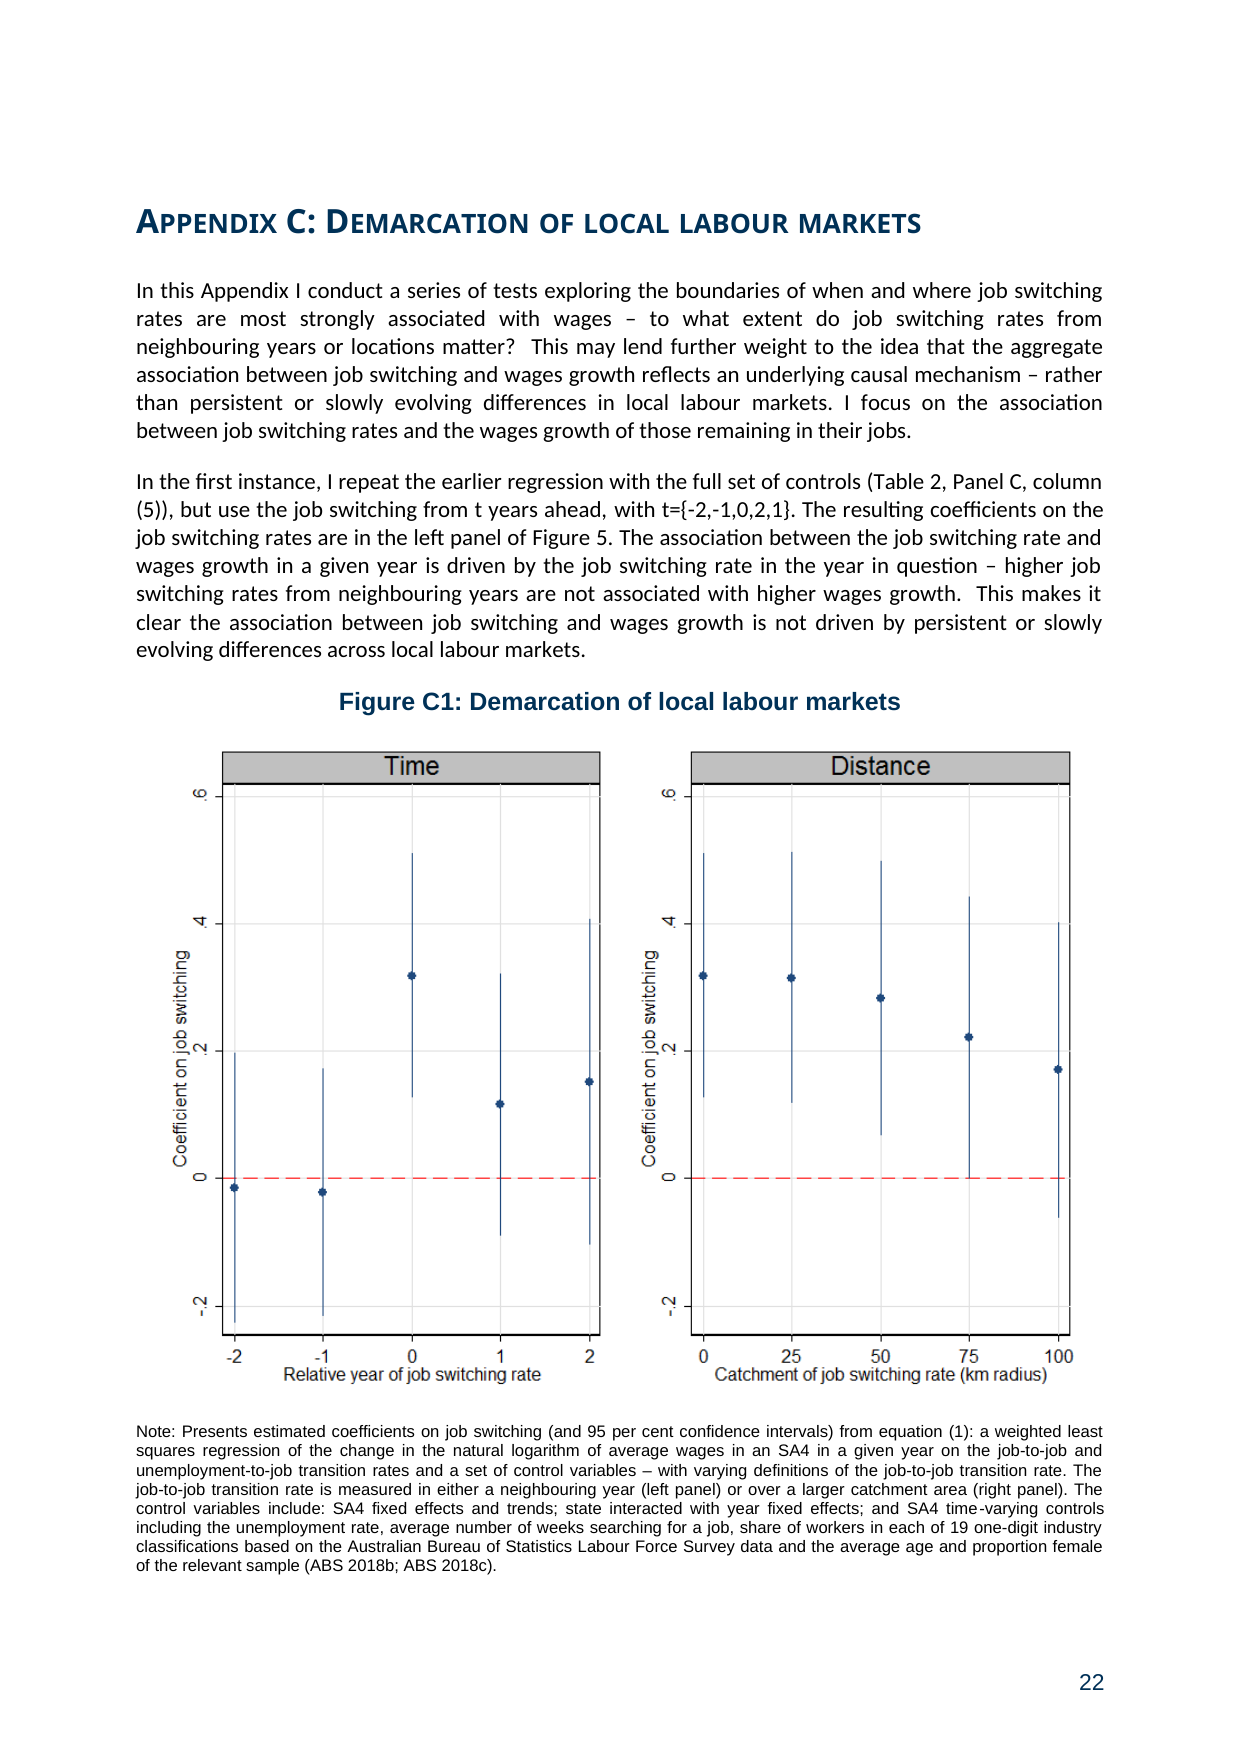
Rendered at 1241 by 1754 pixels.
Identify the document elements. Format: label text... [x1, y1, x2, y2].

subtitle Appendix C: Demarcation of local labour markets [136, 198, 1104, 243]
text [136, 1422, 1104, 1575]
subtitle Figure C1: Demarcation of local labour markets [136, 687, 1104, 715]
text In this Appendix I conduct a series of tests exploring the boundaries of when and where job switching rates are most strongly associated with wages – to what extent do job switching rates from neighbouring years or locations matter? This may lend further weight to the idea that the aggregate association between job switching and wages growth reflects an underlying causal mechanism – rather than persistent or slowly evolving differences in local labour markets. I focus on the association between job switching rates and the wages growth of those remaining in their jobs. [136, 276, 1104, 444]
picture [135, 717, 1105, 1422]
text In the first instance, I repeat the earlier regression with the full set of controls (Table 2, Panel C, column (5)), but use the job switching from t years ahead, with t={-2,-1,0,2,1}. The resulting coefficients on the job switching rates are in the left panel of Figure 5. The association between the job switching rate and wages growth in a given year is driven by the job switching rate in the year in question – higher job switching rates from neighbouring years are not associated with higher wages growth. This makes it clear the association between job switching and wages growth is not driven by persistent or slowly evolving differences across local labour markets. [136, 467, 1104, 664]
